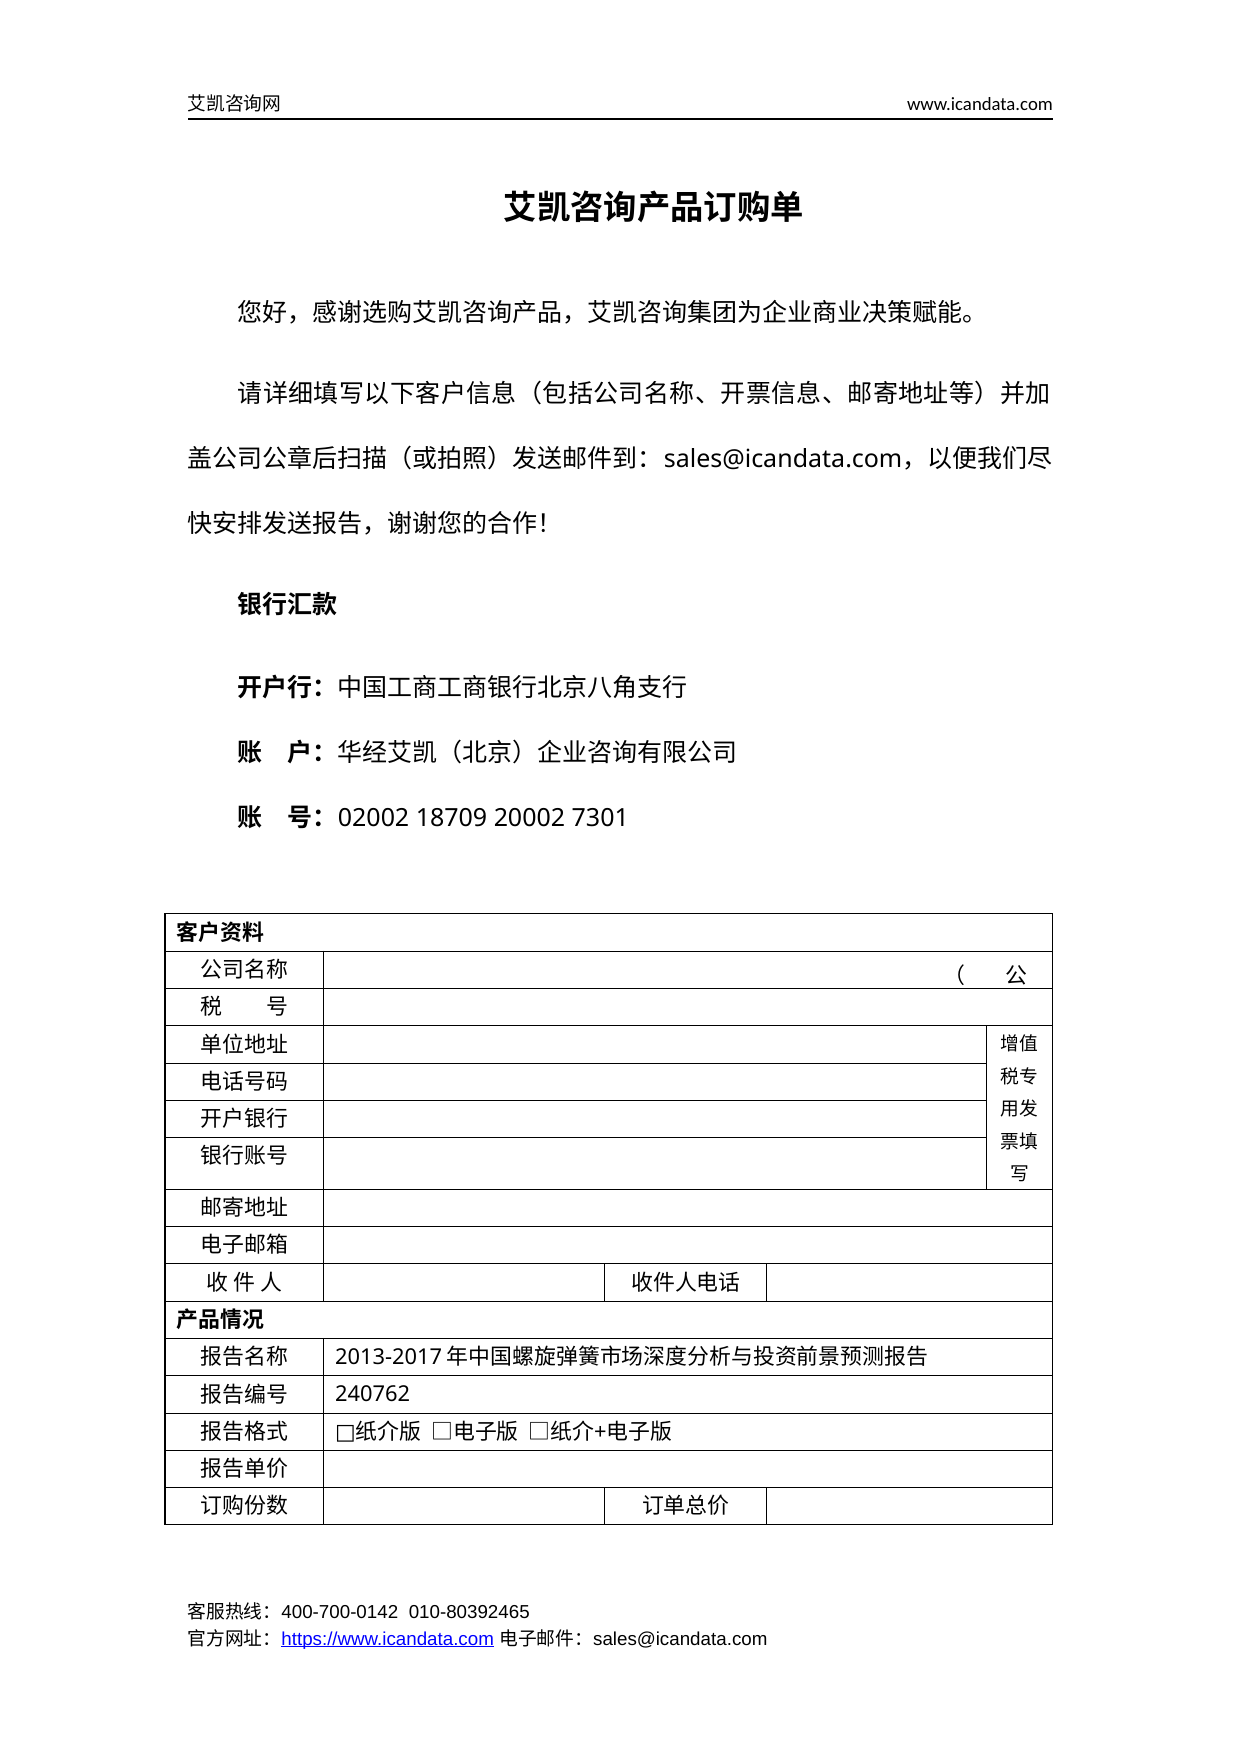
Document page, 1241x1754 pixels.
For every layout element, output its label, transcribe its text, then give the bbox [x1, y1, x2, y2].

table_header 客户资料 [166, 914, 1052, 951]
table_cell 邮寄地址 [166, 1190, 323, 1226]
table_cell 收件人电话 [605, 1264, 766, 1301]
text 银行汇款 [187, 570, 1053, 635]
table_cell [324, 1190, 1052, 1226]
table_cell [324, 952, 1052, 988]
table_cell [324, 1488, 604, 1524]
table_cell 开户银行 [166, 1101, 323, 1137]
text 艾凯咨询产品订购单 [187, 172, 1053, 237]
table_cell [767, 1488, 1052, 1524]
table_cell 2013-2017年中国螺旋弹簧市场深度分析与投资前景预测报告 [324, 1339, 1052, 1375]
table_cell 报告单价 [166, 1451, 323, 1487]
table_cell 报告名称 [166, 1339, 323, 1375]
table_cell [324, 1227, 1052, 1263]
table_cell 电话号码 [166, 1064, 323, 1100]
table_cell 订购份数 [166, 1488, 323, 1524]
table_cell [324, 1138, 986, 1189]
table_cell 收 件 人 [166, 1264, 323, 1301]
table_cell 税 号 [166, 989, 323, 1025]
table_cell 银行账号 [166, 1138, 323, 1189]
text 账 号：02002 18709 20002 7301 [187, 783, 1053, 848]
text 开户行：中国工商工商银行北京八角支行 [187, 653, 1053, 718]
table_cell [324, 1101, 986, 1137]
table_cell 产品情况 [166, 1302, 1052, 1338]
text 账 户：华经艾凯（北京）企业咨询有限公司 [187, 718, 1053, 783]
text 您好，感谢选购艾凯咨询产品，艾凯咨询集团为企业商业决策赋能。 [187, 278, 1053, 343]
table_cell [324, 989, 1052, 1025]
table_cell [324, 1451, 1052, 1487]
text 请详细填写以下客户信息（包括公司名称、开票信息、邮寄地址等）并加盖公司公章后扫描（或拍照）发送邮件到：sales@icandata.com，以便我们尽快安排发送报告，谢谢您的合作！ [187, 359, 1053, 554]
table_cell [324, 1064, 986, 1100]
table_cell 单位地址 [166, 1026, 323, 1062]
table_cell [324, 1264, 604, 1301]
table_cell 报告格式 [166, 1414, 323, 1450]
table_cell 电子邮箱 [166, 1227, 323, 1263]
table_cell □纸介版 □电子版 □纸介+电子版 [324, 1414, 1052, 1450]
table_cell [767, 1264, 1052, 1301]
table_cell 公司名称 [166, 952, 323, 988]
table_cell 订单总价 [605, 1488, 766, 1524]
table_cell 增值税专用发票填写 [987, 1026, 1052, 1189]
table_cell 报告编号 [166, 1376, 323, 1412]
table_cell [324, 1026, 986, 1062]
table_cell 240762 [324, 1376, 1052, 1412]
